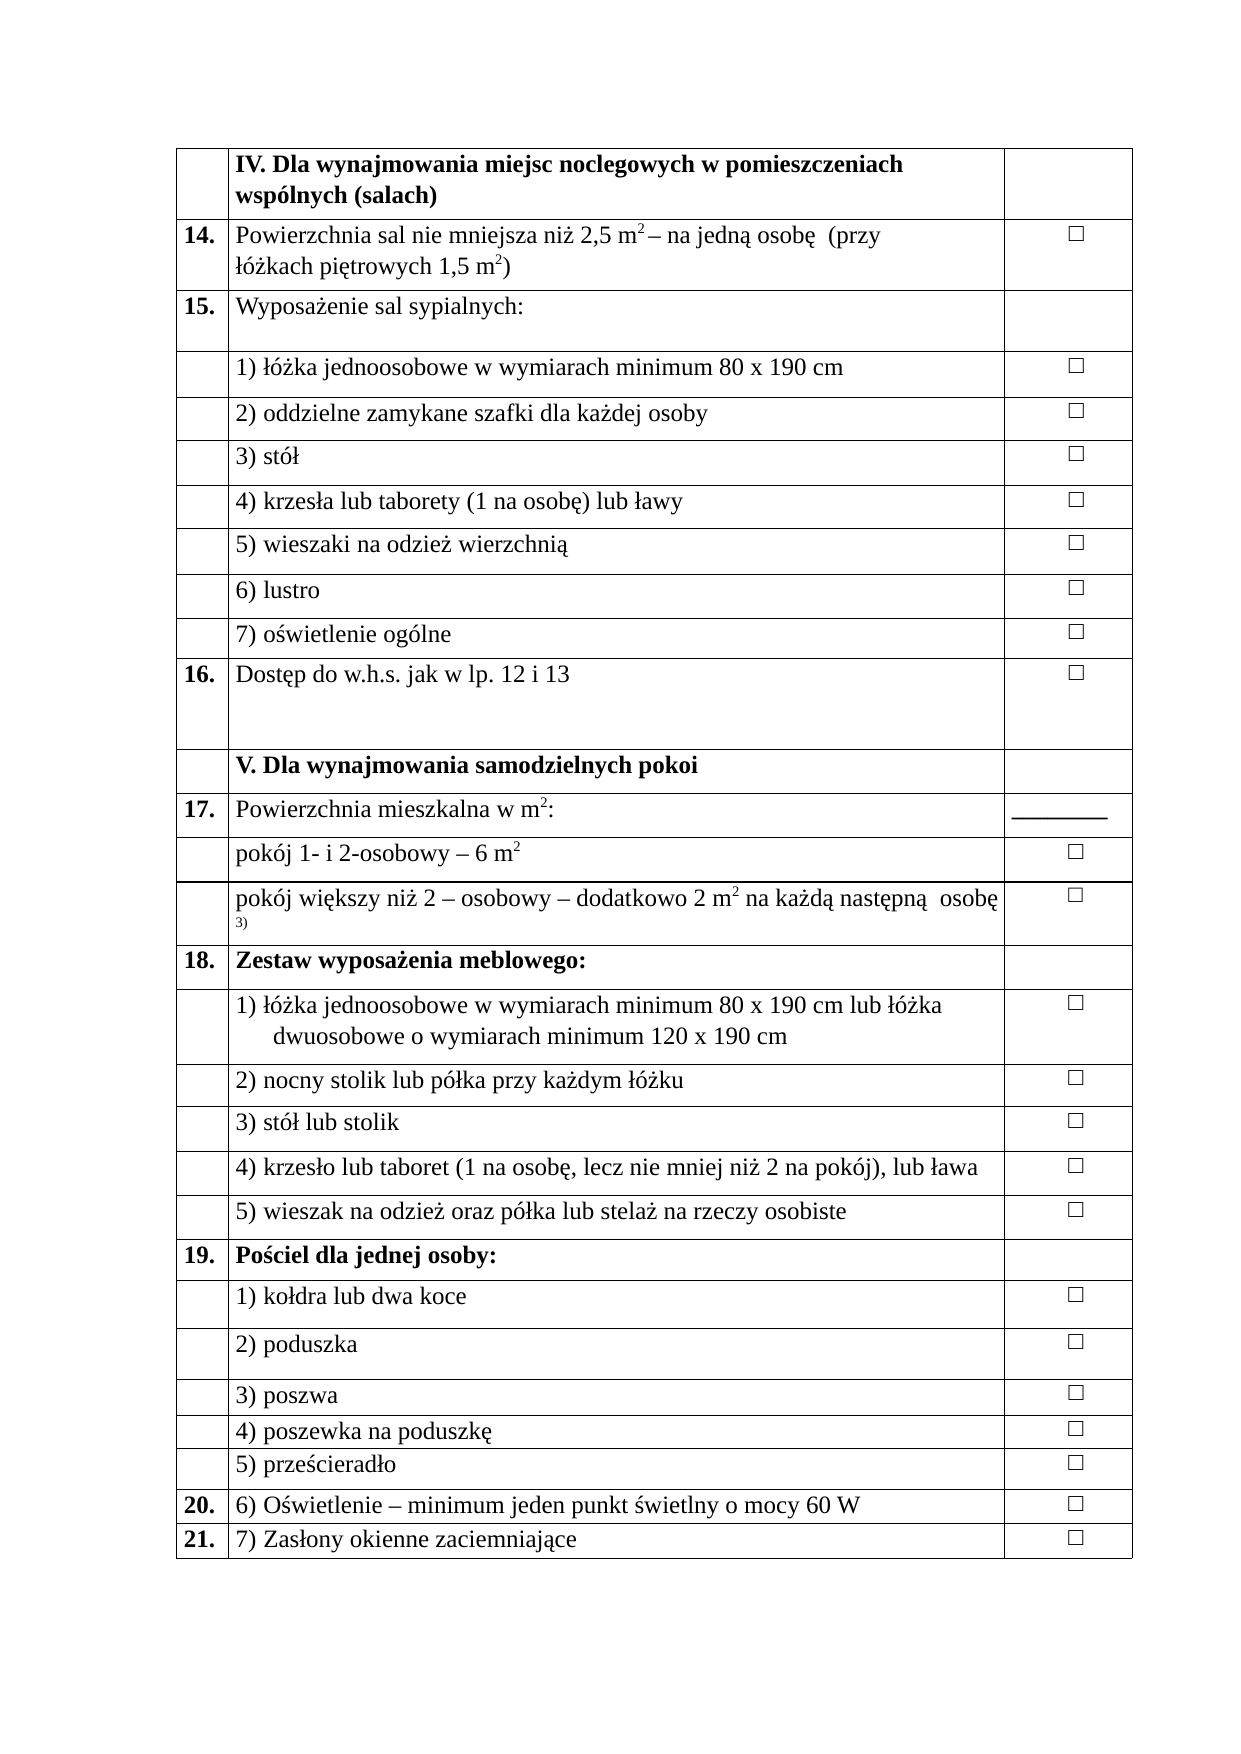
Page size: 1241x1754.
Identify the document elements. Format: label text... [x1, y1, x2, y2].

table_cell 3) stół lub stolik [229, 1107, 1004, 1151]
table_cell [177, 486, 228, 528]
table_cell 14. [177, 220, 228, 290]
table_cell □ [1005, 575, 1132, 618]
table_cell [177, 883, 228, 944]
table_cell [177, 990, 228, 1064]
table_cell Dostęp do w.h.s. jak w lp. 12 i 13 [229, 659, 1004, 749]
table_cell 4) poszewka na poduszkę [229, 1416, 1004, 1448]
table_cell 1) kołdra lub dwa koce [229, 1281, 1004, 1327]
table_cell □ [1005, 619, 1132, 658]
table_cell 3) stół [229, 441, 1004, 485]
table_cell [177, 750, 228, 793]
table_cell 20. [177, 1490, 228, 1523]
table_cell 16. [177, 659, 228, 749]
table_cell 5) prześcieradło [229, 1449, 1004, 1489]
table_cell [177, 398, 228, 440]
table_cell [1005, 750, 1132, 793]
table_cell □ [1005, 1152, 1132, 1195]
table_cell □ [1005, 441, 1132, 485]
table_cell IV. Dla wynajmowania miejsc noclegowych w pomieszczeniach wspólnych (salach) [229, 149, 1004, 219]
table_cell [177, 1152, 228, 1195]
table_cell V. Dla wynajmowania samodzielnych pokoi [229, 750, 1004, 793]
table_cell □ [1005, 352, 1132, 397]
table_cell [177, 1416, 228, 1448]
table_cell pokój 1- i 2-osobowy – 6 m2 [229, 838, 1004, 881]
table_cell 1) łóżka jednoosobowe w wymiarach minimum 80 x 190 cm [229, 352, 1004, 397]
table_cell Pościel dla jednej osoby: [229, 1240, 1004, 1280]
table_cell 7) Zasłony okienne zaciemniające [229, 1524, 1004, 1558]
table_cell □ [1005, 1416, 1132, 1448]
table_cell □ [1005, 1490, 1132, 1523]
table_cell 2) oddzielne zamykane szafki dla każdej osoby [229, 398, 1004, 440]
table_cell [177, 838, 228, 881]
table_cell □ [1005, 1065, 1132, 1106]
table_cell □ [1005, 1449, 1132, 1489]
table_cell Wyposażenie sal sypialnych: [229, 291, 1004, 351]
table_cell □ [1005, 486, 1132, 528]
table_cell 21. [177, 1524, 228, 1558]
table_cell 1) łóżka jednoosobowe w wymiarach minimum 80 x 190 cm lub łóżka dwuosobowe o wymiarach minimum 120 x 190 cm [229, 990, 1004, 1064]
table_cell 19. [177, 1240, 228, 1280]
table_cell [177, 1281, 228, 1327]
table_cell 7) oświetlenie ogólne [229, 619, 1004, 658]
table_cell [177, 352, 228, 397]
table_cell □ [1005, 1196, 1132, 1239]
table_cell 5) wieszaki na odzież wierzchnią [229, 529, 1004, 573]
table_cell [177, 1196, 228, 1239]
table_cell [177, 1449, 228, 1489]
table_cell [177, 619, 228, 658]
table_cell 2) poduszka [229, 1329, 1004, 1378]
table_cell 15. [177, 291, 228, 351]
table_cell Powierzchnia sal nie mniejsza niż 2,5 m2 – na jedną osobę (przy łóżkach piętrowych 1,5 m2) [229, 220, 1004, 290]
table_cell 4) krzesło lub taboret (1 na osobę, lecz nie mniej niż 2 na pokój), lub ława [229, 1152, 1004, 1195]
table_cell [177, 1065, 228, 1106]
table_cell 4) krzesła lub taborety (1 na osobę) lub ławy [229, 486, 1004, 528]
table_cell [177, 529, 228, 573]
table_cell □ [1005, 1281, 1132, 1327]
table_cell [177, 1380, 228, 1414]
table_cell □ [1005, 398, 1132, 440]
table_cell [1005, 291, 1132, 351]
table_cell 6) lustro [229, 575, 1004, 618]
table_cell [1005, 149, 1132, 219]
table_cell 17. [177, 794, 228, 837]
table_cell □ [1005, 990, 1132, 1064]
table_cell □ [1005, 1107, 1132, 1151]
table_cell □ [1005, 1329, 1132, 1378]
table_cell [1005, 1240, 1132, 1280]
table_cell Zestaw wyposażenia meblowego: [229, 946, 1004, 989]
table_cell [177, 1329, 228, 1378]
table_cell 6) Oświetlenie – minimum jeden punkt świetlny o mocy 60 W [229, 1490, 1004, 1523]
table_cell □ [1005, 838, 1132, 881]
table_cell 3) poszwa [229, 1380, 1004, 1414]
table_cell ________ [1005, 794, 1132, 837]
table_cell □ [1005, 529, 1132, 573]
table_cell □ [1005, 1380, 1132, 1414]
table_cell □ [1005, 1524, 1132, 1558]
table_cell □ [1005, 883, 1132, 944]
table_cell Powierzchnia mieszkalna w m2: [229, 794, 1004, 837]
table_cell [177, 575, 228, 618]
table_cell □ [1005, 220, 1132, 290]
table_cell [177, 149, 228, 219]
table_cell pokój większy niż 2 – osobowy – dodatkowo 2 m2 na każdą następną osobę 3) [229, 883, 1004, 944]
table_cell 2) nocny stolik lub półka przy każdym łóżku [229, 1065, 1004, 1106]
table_cell [177, 1107, 228, 1151]
table_cell 5) wieszak na odzież oraz półka lub stelaż na rzeczy osobiste [229, 1196, 1004, 1239]
table_cell [177, 441, 228, 485]
table_cell [1005, 946, 1132, 989]
table_cell 18. [177, 946, 228, 989]
table_cell □ [1005, 659, 1132, 749]
